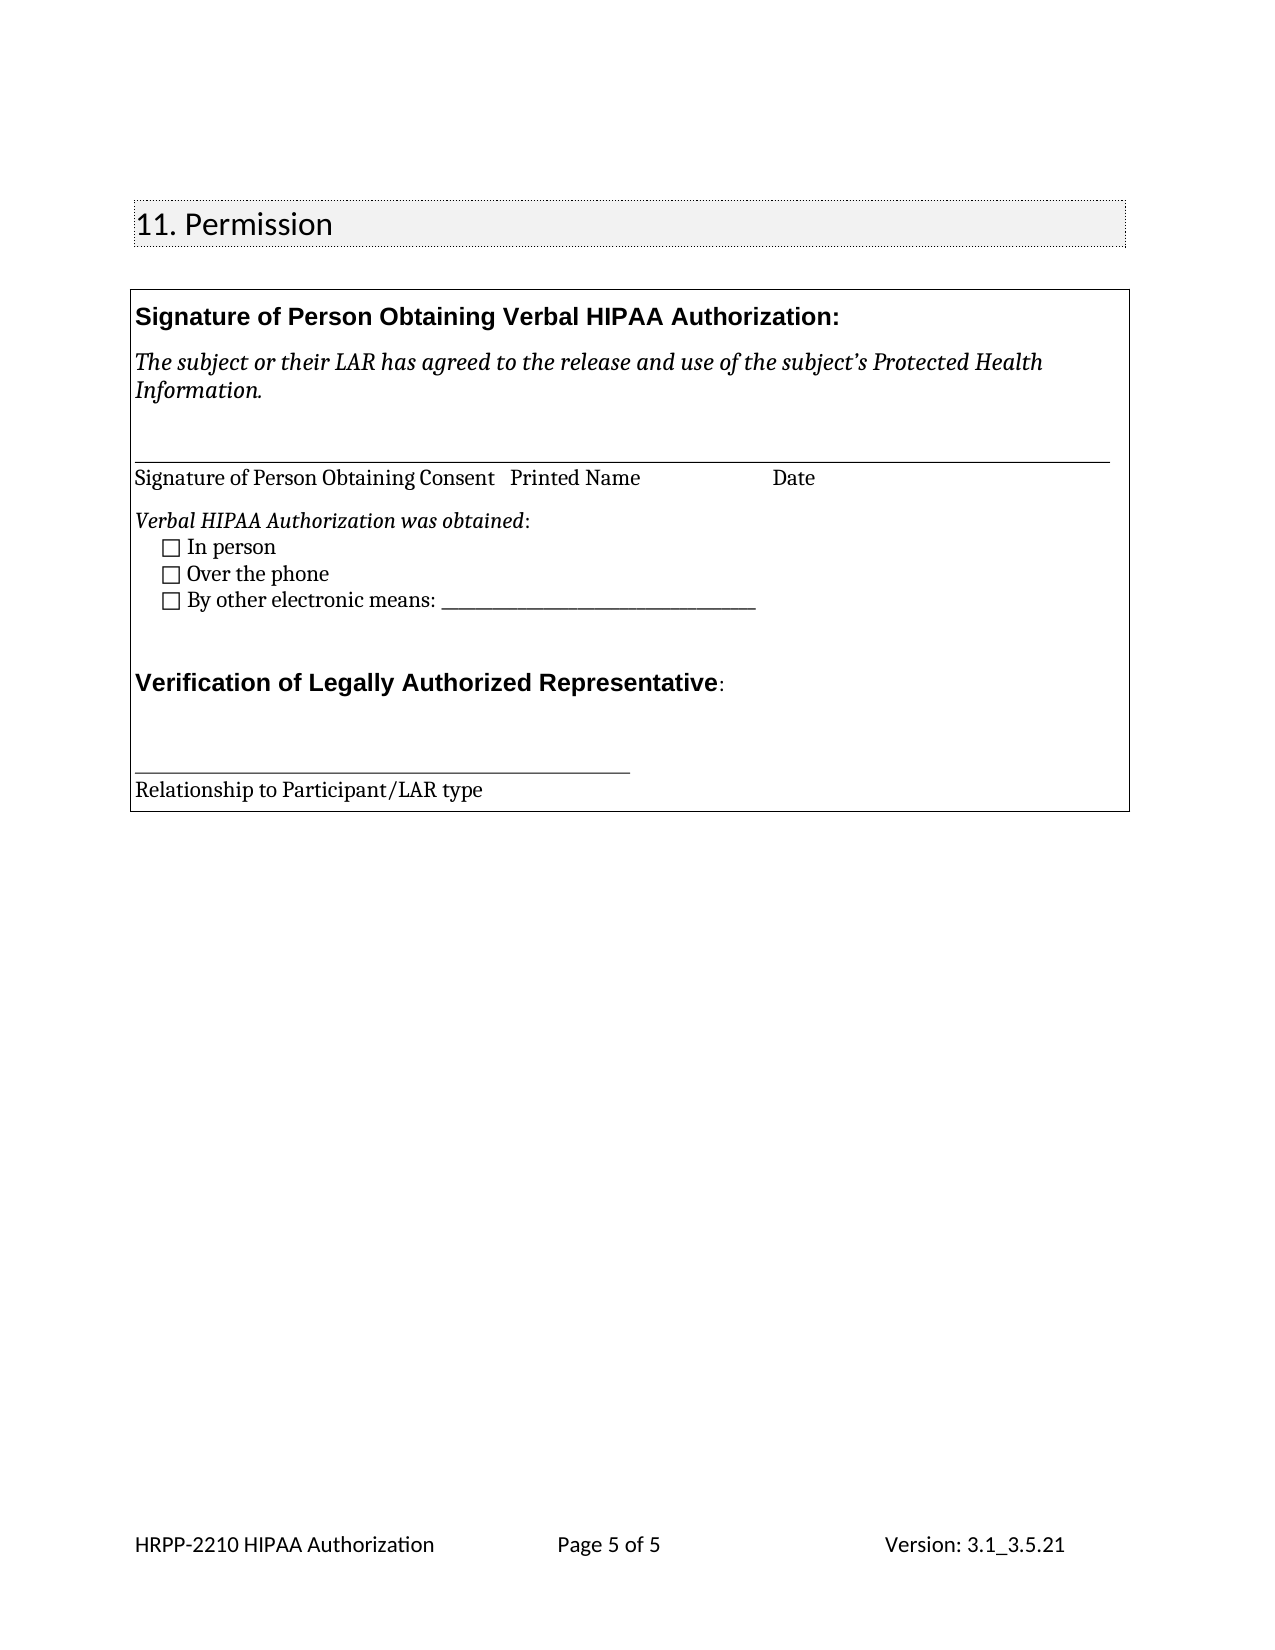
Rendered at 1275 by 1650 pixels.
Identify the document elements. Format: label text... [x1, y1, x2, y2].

text □ Over the phone [135, 560, 1125, 587]
text □ In person [135, 534, 1125, 560]
text Signature of Person Obtaining Verbal HIPAA Authorization: [131, 290, 1129, 331]
text Verification of Legally Authorized Representative: [135, 668, 1125, 697]
text □ By other electronic means: _____________________________________ [135, 587, 1125, 613]
text Verbal HIPAA Authorization was obtained: [131, 494, 1129, 534]
text 11. Permission [134, 200, 1126, 247]
text Signature of Person Obtaining Consent Printed Name Date [131, 451, 1129, 491]
text Relationship to Participant/LAR type [131, 763, 1129, 811]
text The subject or their LAR has agreed to the release and use of the subject’s Protected Health Information. [131, 334, 1129, 405]
